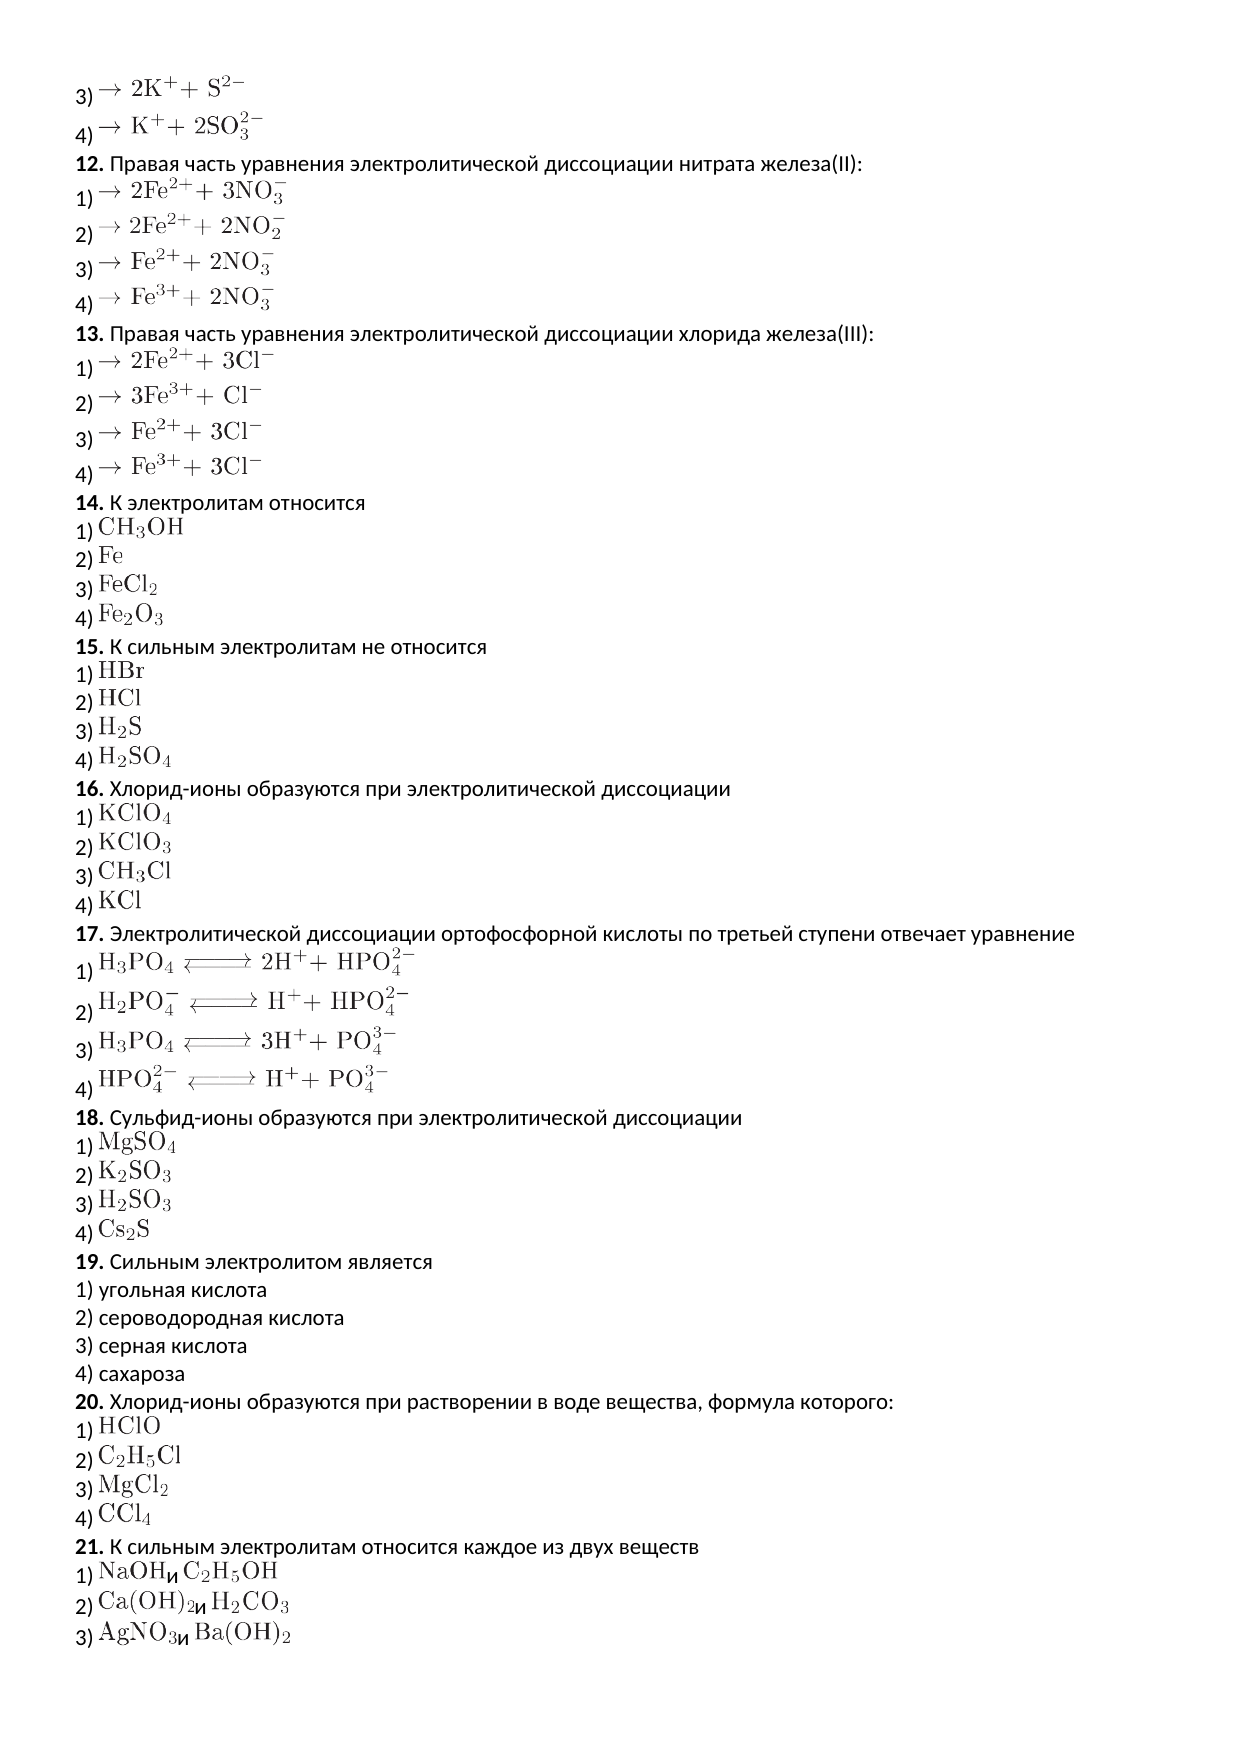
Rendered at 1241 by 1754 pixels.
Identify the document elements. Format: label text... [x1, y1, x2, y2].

picture [98, 546, 123, 568]
picture [98, 1218, 149, 1242]
text 2) [75, 212, 1165, 248]
picture [98, 716, 141, 740]
picture [98, 1589, 194, 1615]
text 4) [75, 603, 1165, 632]
text 1) [75, 947, 1165, 986]
picture [98, 283, 274, 313]
text 4) [75, 1503, 1165, 1532]
text 1) [75, 516, 1165, 546]
picture [98, 802, 171, 826]
picture [211, 1591, 289, 1615]
picture [98, 947, 415, 980]
text 2) [75, 1445, 1165, 1474]
picture [98, 573, 157, 597]
text 4) [75, 453, 1165, 488]
picture [98, 75, 244, 105]
text 4) [75, 890, 1165, 919]
picture [98, 247, 274, 278]
text 1) и [75, 1560, 1165, 1589]
text 2) [75, 688, 1165, 716]
text 18. Сульфид-ионы образуются при электролитической диссоциации [75, 1103, 1165, 1131]
text 2) сероводородная кислота [75, 1303, 1165, 1331]
picture [98, 516, 184, 540]
text 3) [75, 716, 1165, 745]
text 4) [75, 1064, 1165, 1103]
text 20. Хлорид-ионы образуются при растворении в воде вещества, формула которого: [75, 1387, 1165, 1416]
picture [98, 688, 141, 711]
text 2) [75, 382, 1165, 417]
text 1) [75, 1131, 1165, 1160]
picture [98, 1160, 171, 1184]
text 3) [75, 1026, 1165, 1064]
text 4) [75, 283, 1165, 319]
picture [98, 1064, 388, 1097]
picture [98, 985, 409, 1020]
picture [98, 889, 141, 914]
text 12. Правая часть уравнения электролитической диссоциации нитрата железа(II): [75, 149, 1165, 177]
text 4) сахароза [75, 1359, 1165, 1387]
text 2) [75, 986, 1165, 1026]
text 1) [75, 177, 1165, 212]
picture [98, 860, 171, 884]
picture [98, 1473, 168, 1498]
picture [98, 1620, 177, 1646]
text 19. Сильным электролитом является [75, 1247, 1165, 1275]
picture [98, 1025, 396, 1059]
picture [98, 1189, 171, 1213]
picture [98, 212, 285, 242]
picture [98, 452, 262, 483]
picture [98, 1503, 151, 1527]
text 3) [75, 75, 1165, 110]
text 15. К сильным электролитам не относится [75, 632, 1165, 660]
text 3) [75, 861, 1165, 890]
picture [98, 745, 171, 769]
text 21. К сильным электролитам относится каждое из двух веществ [75, 1532, 1165, 1560]
text 1) [75, 1416, 1165, 1445]
picture [98, 831, 171, 855]
picture [194, 1620, 290, 1646]
picture [98, 417, 262, 448]
picture [98, 346, 274, 377]
text 2) [75, 831, 1165, 861]
text 1) [75, 802, 1165, 831]
text 14. К электролитам относится [75, 488, 1165, 516]
text 4) [75, 110, 1165, 149]
text 3) [75, 417, 1165, 453]
text 4) [75, 745, 1165, 774]
text 3) и [75, 1620, 1165, 1651]
text 13. Правая часть уравнения электролитической диссоциации хлорида железа(III): [75, 319, 1165, 347]
text 2) [75, 1160, 1165, 1189]
picture [98, 1415, 160, 1439]
text 1) угольная кислота [75, 1275, 1165, 1303]
picture [183, 1560, 278, 1584]
text 4) [75, 1218, 1165, 1247]
text 16. Хлорид-ионы образуются при электролитической диссоциации [75, 774, 1165, 802]
text 3) [75, 1189, 1165, 1218]
picture [98, 1444, 180, 1469]
picture [98, 110, 263, 144]
picture [98, 177, 287, 207]
picture [98, 382, 262, 412]
text 2) [75, 546, 1165, 573]
text 3) [75, 248, 1165, 283]
text 3) [75, 1474, 1165, 1503]
picture [98, 1560, 166, 1584]
text 1) [75, 347, 1165, 382]
picture [98, 602, 163, 627]
text 2) и [75, 1589, 1165, 1620]
text 3) серная кислота [75, 1331, 1165, 1359]
text 1) [75, 660, 1165, 688]
picture [98, 1130, 176, 1155]
text 17. Электролитической диссоциации ортофосфорной кислоты по третьей ступени отвечает уравнение [75, 919, 1165, 947]
text 3) [75, 573, 1165, 603]
picture [98, 660, 144, 683]
